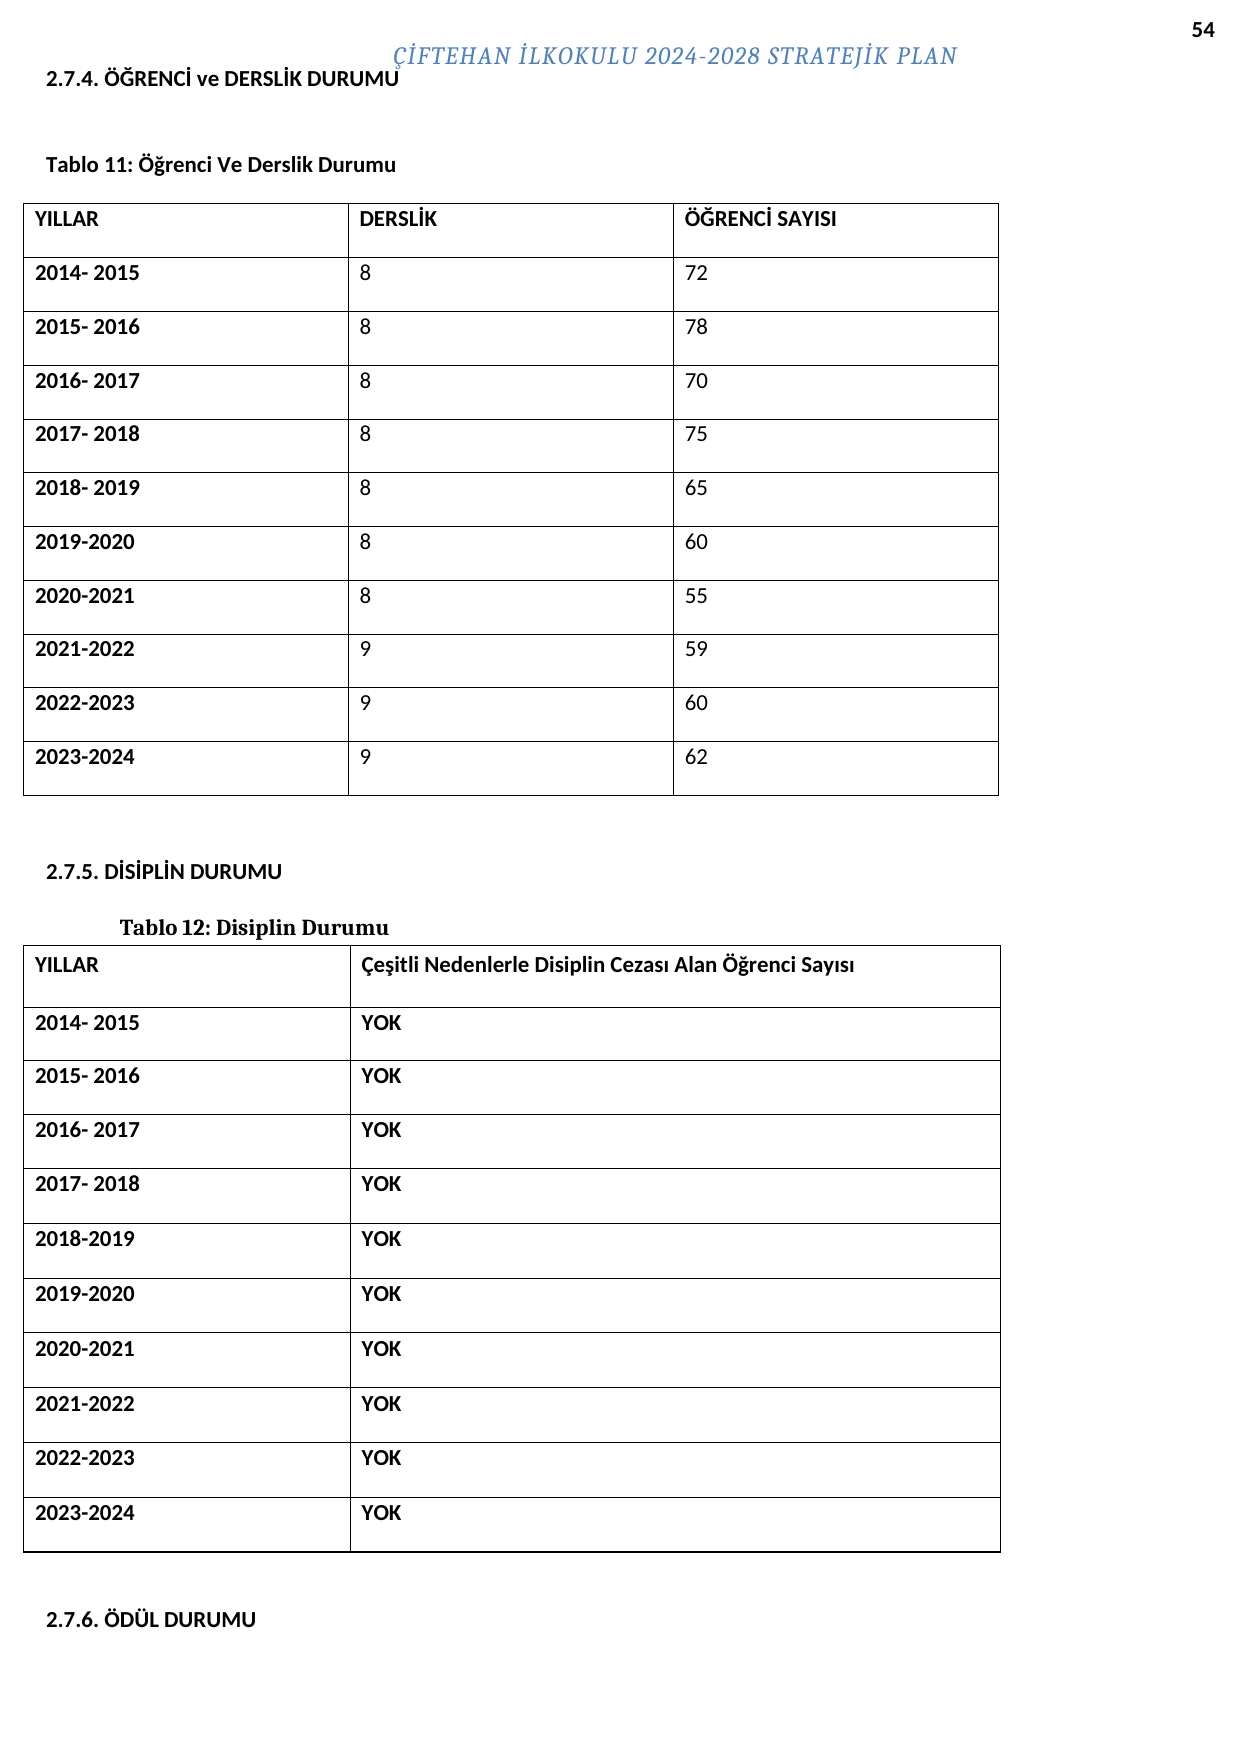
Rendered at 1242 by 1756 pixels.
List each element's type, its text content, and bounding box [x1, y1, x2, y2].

table_cell 2019-2020 [24, 1279, 350, 1332]
table_cell 2022-2023 [24, 1443, 350, 1497]
table_cell 8 [349, 581, 673, 633]
table_cell 70 [674, 366, 998, 418]
table_header Çeşitli Nedenlerle Disiplin Cezası Alan Öğrenci Sayısı [351, 946, 1000, 1007]
table_cell 62 [674, 742, 998, 795]
table_cell YOK [351, 1115, 1000, 1168]
table_header YILLAR [24, 946, 350, 1007]
table_cell 8 [349, 312, 673, 365]
table_cell 2021-2022 [24, 1388, 350, 1442]
table_cell 2023-2024 [24, 1498, 350, 1551]
table_cell 2014- 2015 [24, 258, 348, 311]
table_cell 2017- 2018 [24, 1169, 350, 1223]
table_cell 2020-2021 [24, 581, 348, 633]
table_cell 2018- 2019 [24, 473, 348, 526]
table_cell YOK [351, 1443, 1000, 1497]
table_cell 2017- 2018 [24, 420, 348, 472]
table_cell 55 [674, 581, 998, 633]
table_header ÖĞRENCİ SAYISI [674, 204, 998, 257]
table_cell 2018-2019 [24, 1224, 350, 1277]
table_cell 2019-2020 [24, 527, 348, 580]
table_cell 8 [349, 420, 673, 472]
table_cell 9 [349, 635, 673, 687]
table_cell 72 [674, 258, 998, 311]
table_cell 2016- 2017 [24, 1115, 350, 1168]
table_header YILLAR [24, 204, 348, 257]
table_cell 75 [674, 420, 998, 472]
table_cell YOK [351, 1061, 1000, 1114]
table_cell YOK [351, 1224, 1000, 1277]
table_cell 2020-2021 [24, 1333, 350, 1387]
table_cell YOK [351, 1169, 1000, 1223]
table_cell 2015- 2016 [24, 312, 348, 365]
table_cell 2021-2022 [24, 635, 348, 687]
table_cell YOK [351, 1279, 1000, 1332]
table_cell 9 [349, 742, 673, 795]
table_cell 2014- 2015 [24, 1008, 350, 1060]
table_cell 60 [674, 527, 998, 580]
table_cell YOK [351, 1388, 1000, 1442]
text 2.7.4. ÖĞRENCİ ve DERSLİK DURUMU [46, 64, 1166, 93]
table_header DERSLİK [349, 204, 673, 257]
table_cell 65 [674, 473, 998, 526]
table_cell YOK [351, 1008, 1000, 1060]
table_cell YOK [351, 1498, 1000, 1551]
subtitle Tablo 12: Disiplin Durumu [119, 915, 1219, 941]
table_cell 2015- 2016 [24, 1061, 350, 1114]
table_cell 2016- 2017 [24, 366, 348, 418]
table_cell 59 [674, 635, 998, 687]
table_cell 2023-2024 [24, 742, 348, 795]
table_cell 78 [674, 312, 998, 365]
table_cell 8 [349, 366, 673, 418]
table_cell 60 [674, 688, 998, 741]
text Tablo 11: Öğrenci Ve Derslik Durumu [46, 118, 1166, 178]
text 2.7.5. DİSİPLİN DURUMU [46, 857, 1166, 886]
table_cell 9 [349, 688, 673, 741]
text 2.7.6. ÖDÜL DURUMU [46, 1606, 1166, 1633]
table_cell 2022-2023 [24, 688, 348, 741]
table_cell 8 [349, 473, 673, 526]
table_cell 8 [349, 527, 673, 580]
table_cell 8 [349, 258, 673, 311]
table_cell YOK [351, 1333, 1000, 1387]
